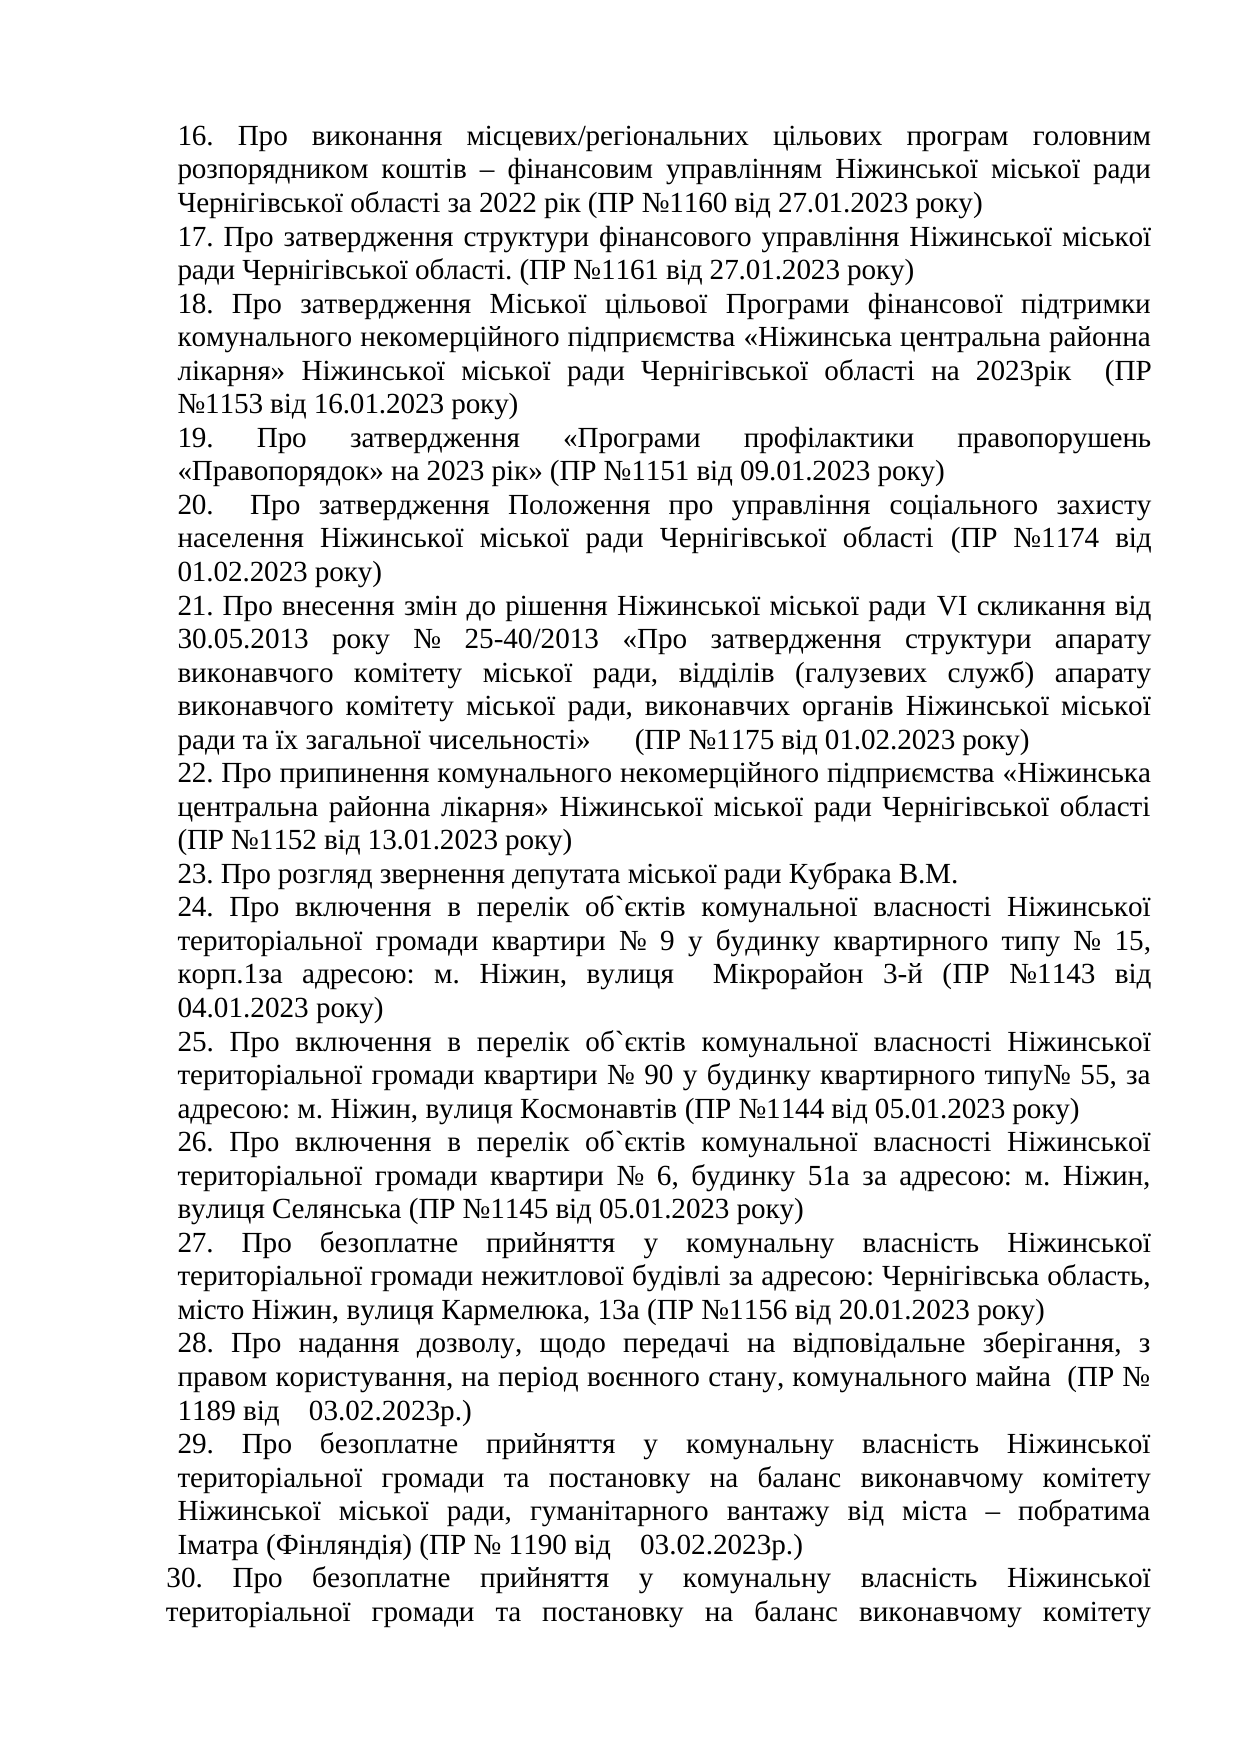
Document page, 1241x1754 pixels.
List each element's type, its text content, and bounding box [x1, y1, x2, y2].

text 19. Про затвердження «Програми профілактики правопорушень «Правопорядок» на 2023 рік» (ПР №1151 від 09.01.2023 року) [177, 420, 1152, 487]
text 21. Про внесення змін до рішення Ніжинської міської ради VI скликання від 30.05.2013 року № 25-40/2013 «Про затвердження структури апарату виконавчого комітету міської ради, відділів (галузевих служб) апарату виконавчого комітету міської ради, виконавчих органів Ніжинської міської ради та їх загальної чисельності» (ПР №1175 від 01.02.2023 року) [177, 588, 1152, 755]
text 24. Про включення в перелік об`єктів комунальної власності Ніжинської територіальної громади квартири № 9 у будинку квартирного типу № 15, корп.1за адресою: м. Ніжин, вулиця Мікрорайон 3-й (ПР №1143 від 04.01.2023 року) [177, 889, 1152, 1024]
text 22. Про припинення комунального некомерційного підприємства «Ніжинська центральна районна лікарня» Ніжинської міської ради Чернігівської області (ПР №1152 від 13.01.2023 року) [177, 755, 1152, 856]
text 29. Про безоплатне прийняття у комунальну власність Ніжинської територіальної громади та постановку на баланс виконавчому комітету Ніжинської міської ради, гуманітарного вантажу від міста – побратима Іматра (Фінляндія) (ПР № 1190 від 03.02.2023р.) [177, 1426, 1152, 1560]
text 20. Про затвердження Положення про управління соціального захисту населення Ніжинської міської ради Чернігівської області (ПР №1174 від 01.02.2023 року) [177, 487, 1152, 588]
text 23. Про розгляд звернення депутата міської ради Кубрака В.М. [177, 856, 1152, 889]
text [166, 1560, 1152, 1627]
text 16. Про виконання місцевих/регіональних цільових програм головним розпорядником коштів – фінансовим управлінням Ніжинської міської ради Чернігівської області за 2022 рік (ПР №1160 від 27.01.2023 року) [177, 118, 1152, 219]
text 26. Про включення в перелік об`єктів комунальної власності Ніжинської територіальної громади квартири № 6, будинку 51а за адресою: м. Ніжин, вулиця Селянська (ПР №1145 від 05.01.2023 року) [177, 1124, 1152, 1225]
text 25. Про включення в перелік об`єктів комунальної власності Ніжинської територіальної громади квартири № 90 у будинку квартирного типу№ 55, за адресою: м. Ніжин, вулиця Космонавтів (ПР №1144 від 05.01.2023 року) [177, 1024, 1152, 1124]
text 17. Про затвердження структури фінансового управління Ніжинської міської ради Чернігівської області. (ПР №1161 від 27.01.2023 року) [177, 219, 1152, 286]
text 28. Про надання дозволу, щодо передачі на відповідальне зберігання, з правом користування, на період воєнного стану, комунального майна (ПР № 1189 від 03.02.2023р.) [177, 1326, 1152, 1426]
text 18. Про затвердження Міської цільової Програми фінансової підтримки комунального некомерційного підприємства «Ніжинська центральна районна лікарня» Ніжинської міської ради Чернігівської області на 2023рік (ПР №1153 від 16.01.2023 року) [177, 286, 1152, 420]
text 27. Про безоплатне прийняття у комунальну власність Ніжинської територіальної громади нежитлової будівлі за адресою: Чернігівська область, місто Ніжин, вулиця Кармелюка, 13а (ПР №1156 від 20.01.2023 року) [177, 1225, 1152, 1326]
